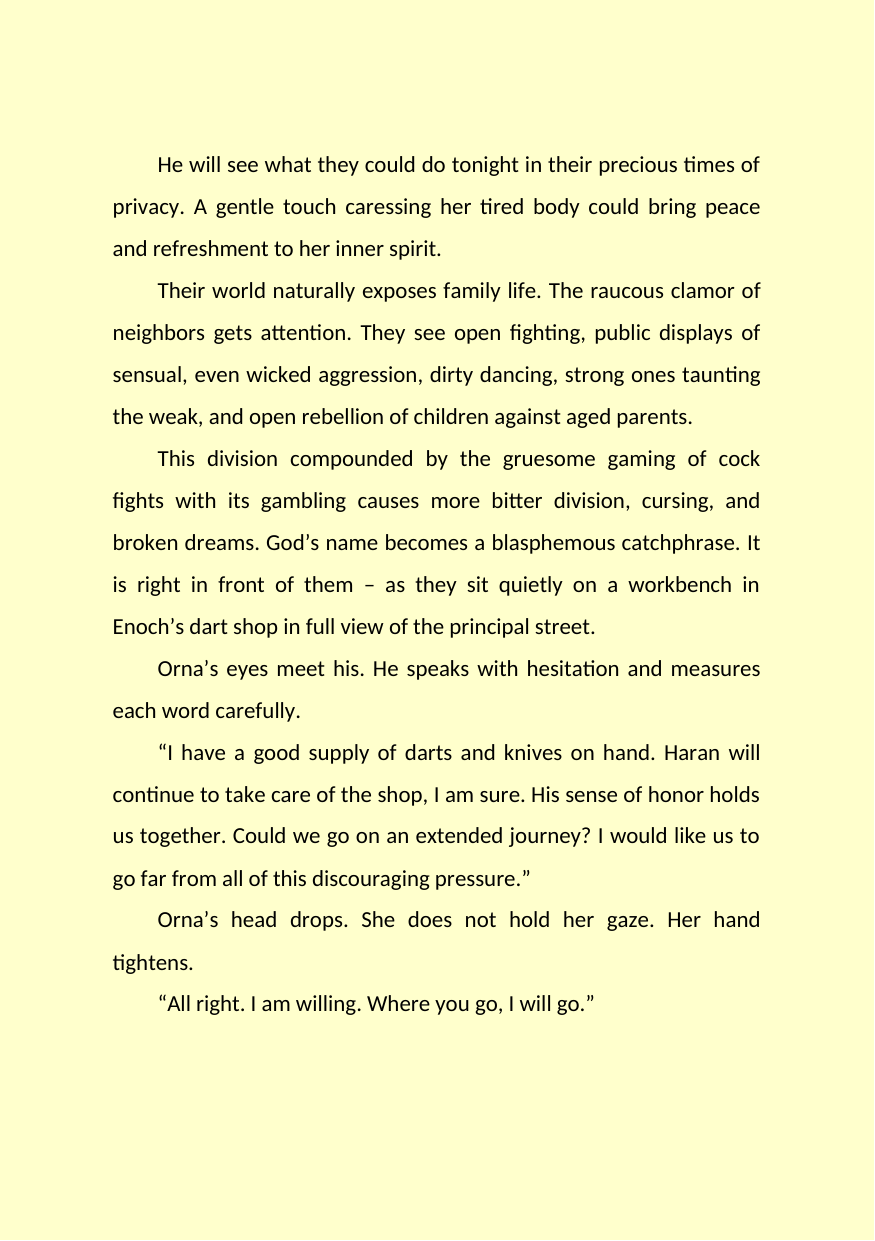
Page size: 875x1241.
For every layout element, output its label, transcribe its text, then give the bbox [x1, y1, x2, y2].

text This division compounded by the gruesome gaming of cock fights with its gambling causes more bitter division, cursing, and broken dreams. God’s name becomes a blasphemous catchphrase. It is right in front of them – as they sit quietly on a workbench in Enoch’s dart shop in full view of the principal street. [112, 444, 762, 640]
text Their world naturally exposes family life. The raucous clamor of neighbors gets attention. They see open fighting, public displays of sensual, even wicked aggression, dirty dancing, strong ones taunting the weak, and open rebellion of children against aged parents. [112, 276, 762, 430]
text “All right. I am willing. Where you go, I will go.” [112, 989, 762, 1018]
text “I have a good supply of darts and knives on hand. Haran will continue to take care of the shop, I am sure. His sense of honor holds us together. Could we go on an extended journey? I would like us to go far from all of this discouraging pressure.” [112, 738, 762, 892]
text He will see what they could do tonight in their precious times of privacy. A gentle touch caressing her tired body could bring peace and refreshment to her inner spirit. [112, 150, 762, 262]
text Orna’s eyes meet his. He speaks with hesitation and measures each word carefully. [112, 654, 762, 724]
text Orna’s head drops. She does not hold her gaze. Her hand tightens. [112, 906, 762, 976]
